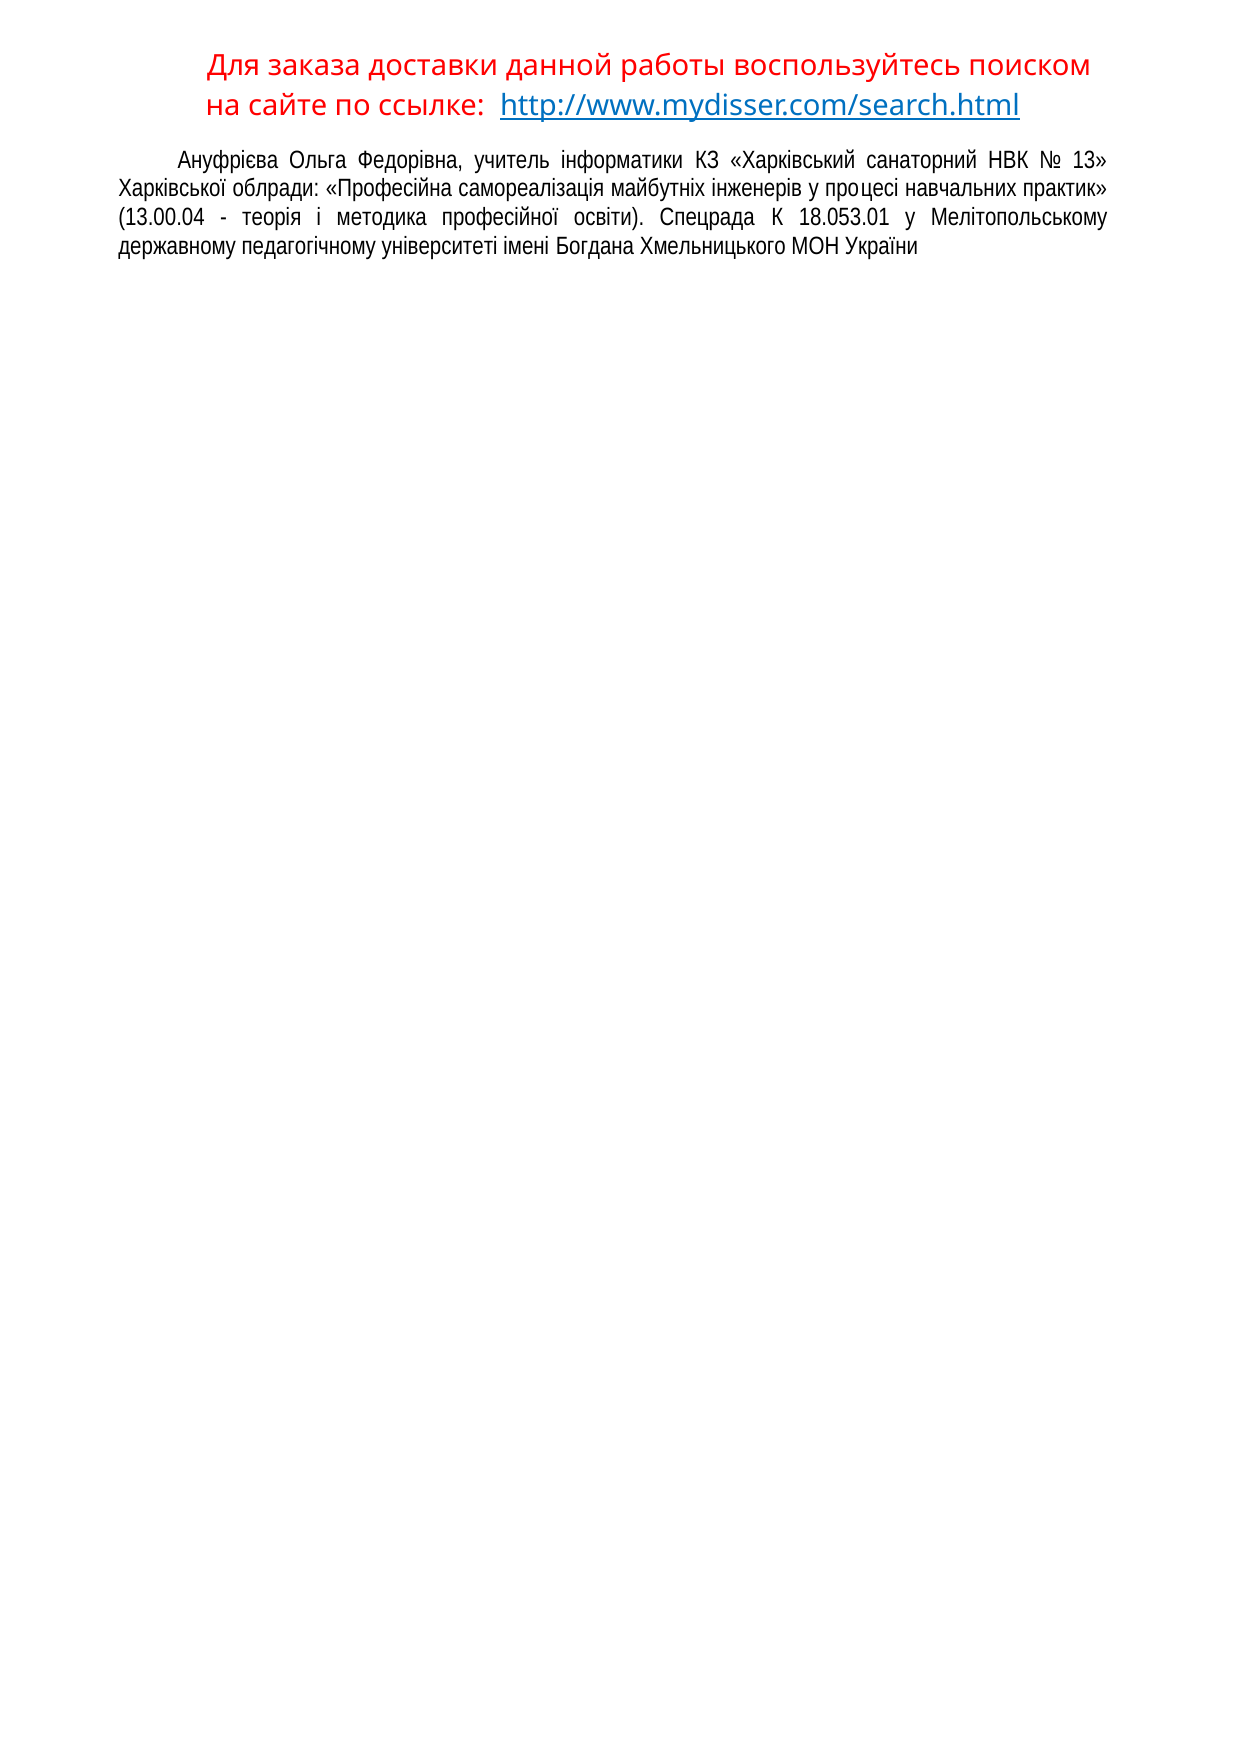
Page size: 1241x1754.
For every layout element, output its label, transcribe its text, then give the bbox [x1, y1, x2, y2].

text Ануфрієва Ольга Федорівна, учитель інформатики КЗ «Харківський санаторний НВК № 13» Харківської облради: «Професійна самореалізація майбутніх інженерів у процесі навчальних практик» (13.00.04 - теорія і методика професійної освіти). Спецрада К 18.053.01 у Мелітопольському державному педагогічному університеті імені Богдана Хмельницького МОН України [118, 144, 1107, 259]
